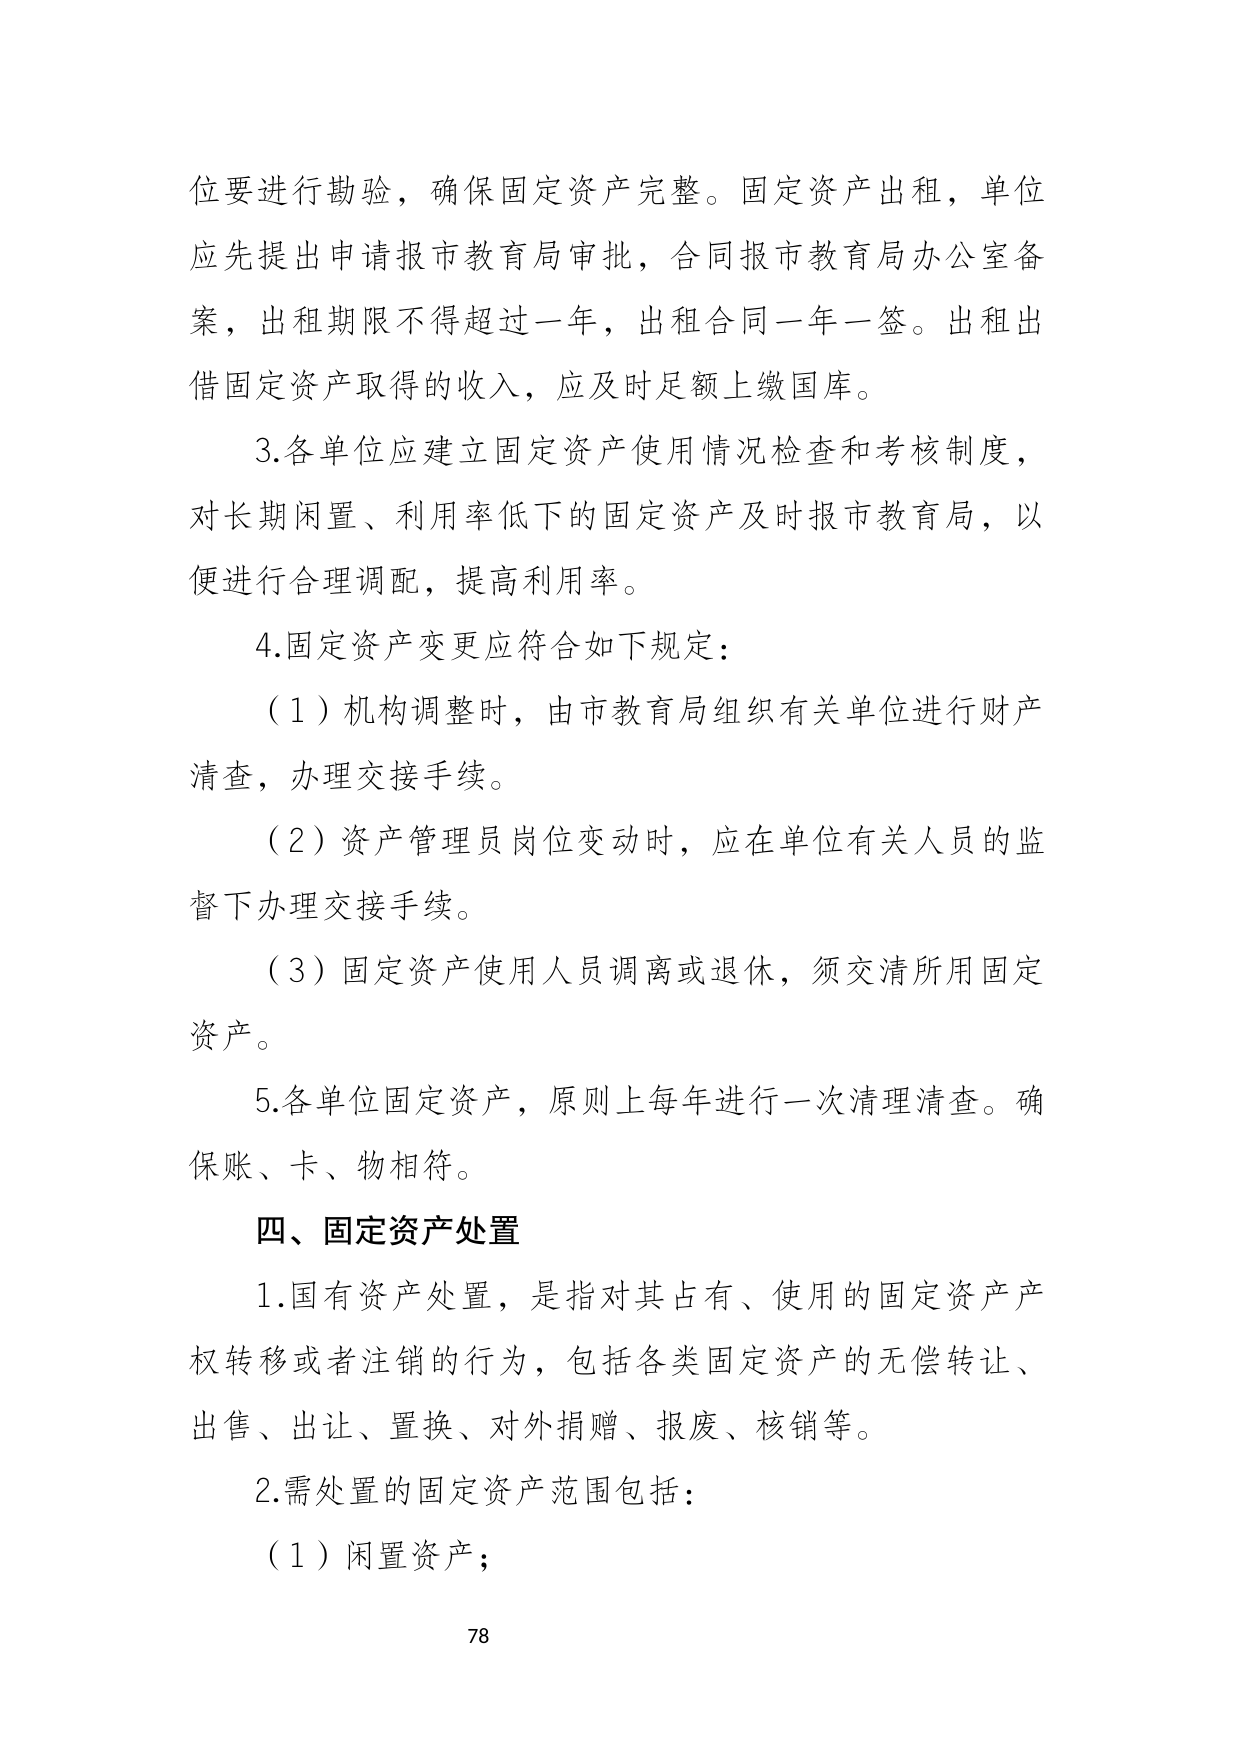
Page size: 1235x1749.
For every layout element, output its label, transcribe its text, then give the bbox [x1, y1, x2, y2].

text 1.国有资产处置，是指对其占有、使用的固定资产产权转移或者注销的行为，包括各类固定资产的无偿转让、出售、出让、置换、对外捐赠、报废、核销等。 [187, 1264, 1047, 1459]
text （2）资产管理员岗位变动时，应在单位有关人员的监督下办理交接手续。 [187, 809, 1047, 939]
text 4.固定资产变更应符合如下规定： [187, 614, 1047, 679]
text 2.需处置的固定资产范围包括： [187, 1459, 1047, 1524]
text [187, 159, 1047, 419]
text 5.各单位固定资产，原则上每年进行一次清理清查。确保账、卡、物相符。 [187, 1069, 1047, 1199]
text （1）机构调整时，由市教育局组织有关单位进行财产清查，办理交接手续。 [187, 679, 1047, 809]
text （1）闲置资产； [187, 1524, 1047, 1589]
text 四、固定资产处置 [187, 1199, 1047, 1264]
text （3）固定资产使用人员调离或退休，须交清所用固定资产。 [187, 939, 1047, 1069]
text 3.各单位应建立固定资产使用情况检查和考核制度，对长期闲置、利用率低下的固定资产及时报市教育局，以便进行合理调配，提高利用率。 [187, 419, 1047, 614]
